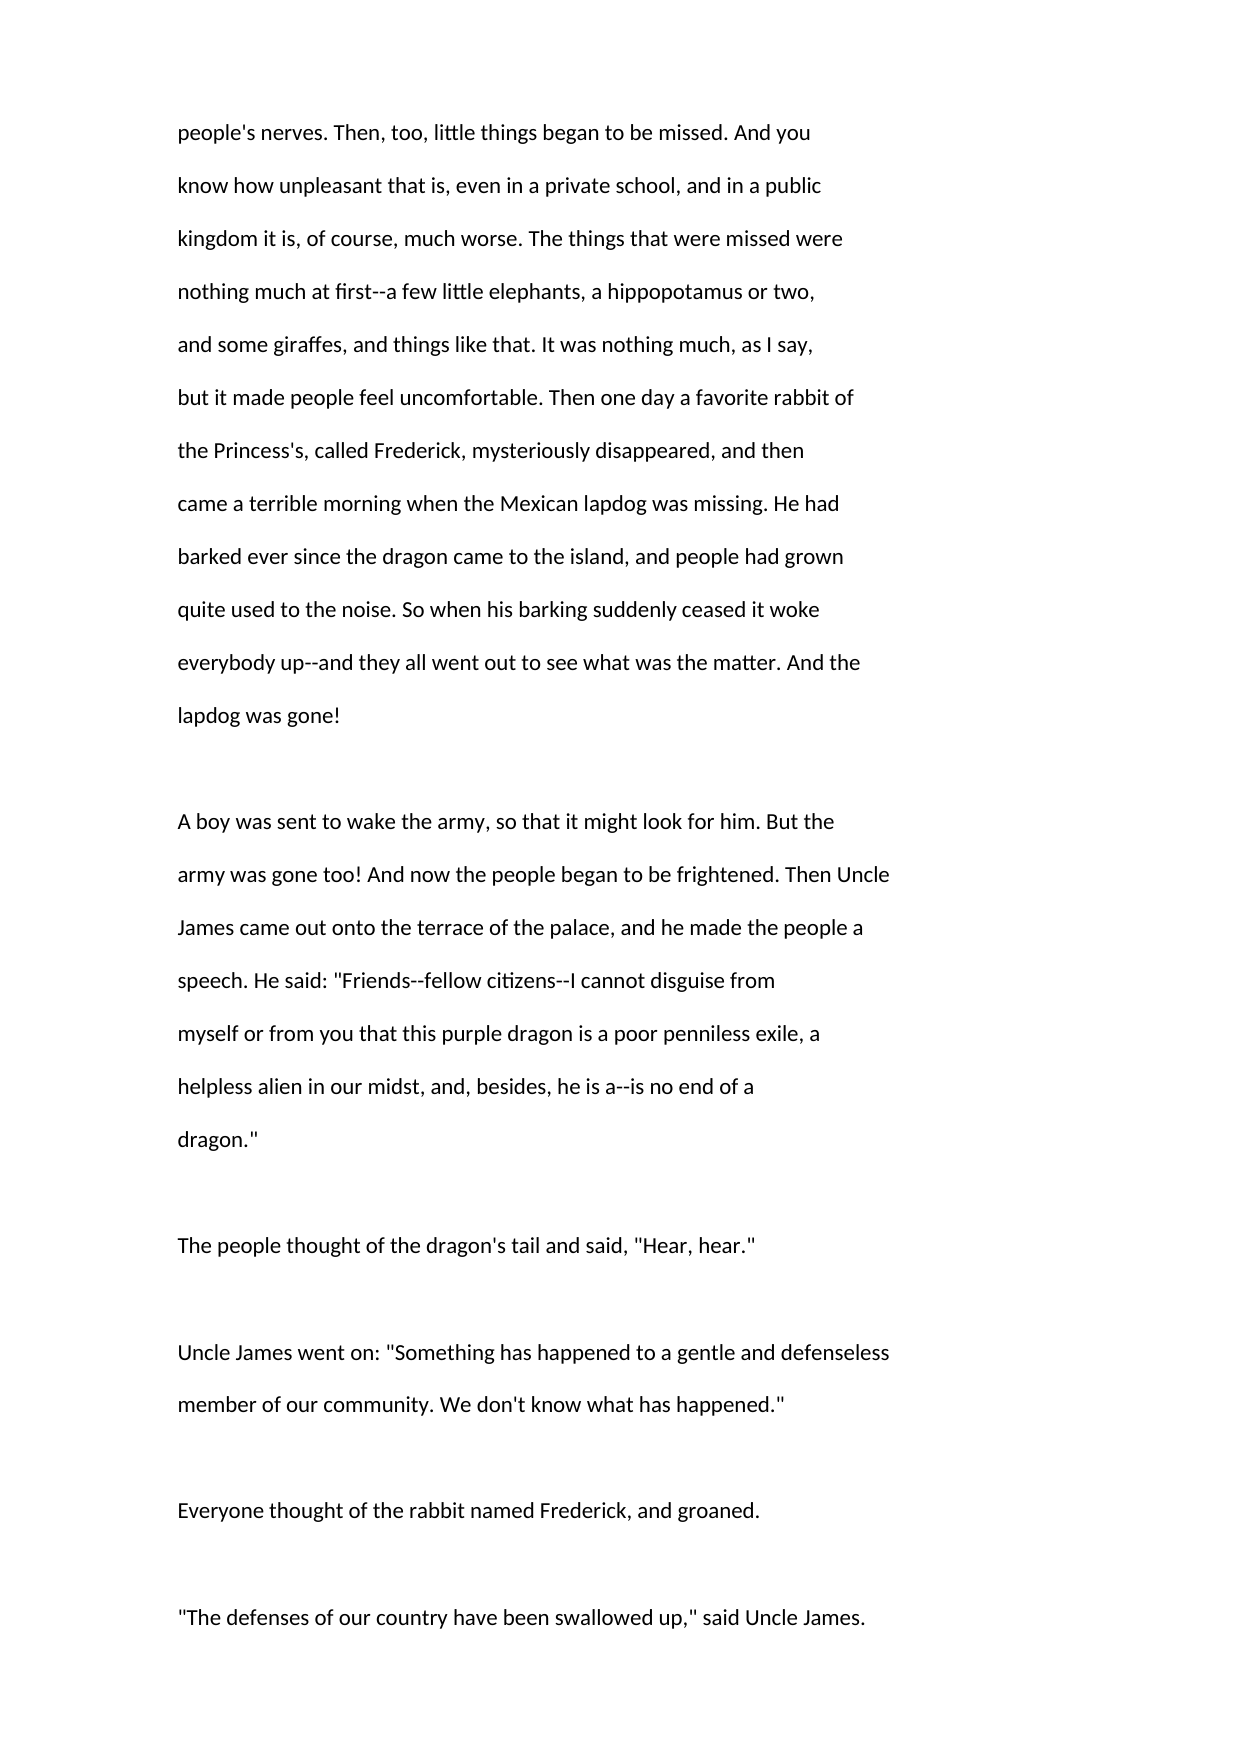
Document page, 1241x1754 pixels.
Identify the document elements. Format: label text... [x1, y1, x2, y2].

text dragon." [177, 1126, 1152, 1153]
text but it made people feel uncomfortable. Then one day a favorite rabbit of [177, 383, 1152, 411]
text people's nerves. Then, too, little things began to be missed. And you [177, 118, 1152, 146]
text lapdog was gone! [177, 701, 1152, 729]
text helpless alien in our midst, and, besides, he is a--is no end of a [177, 1072, 1152, 1101]
text and some giraffes, and things like that. It was nothing much, as I say, [177, 330, 1152, 358]
text the Princess's, called Frederick, mysteriously disappeared, and then [177, 436, 1152, 464]
text Everyone thought of the rabbit named Frederick, and groaned. [177, 1497, 1152, 1525]
text speech. He said: "Friends--fellow citizens--I cannot disguise from [177, 966, 1152, 994]
text The people thought of the dragon's tail and said, "Hear, hear." [177, 1232, 1152, 1259]
text James came out onto the terrace of the palace, and he made the people a [177, 913, 1152, 941]
text quite used to the noise. So when his barking suddenly ceased it woke [177, 595, 1152, 623]
text everybody up--and they all went out to see what was the matter. And the [177, 648, 1152, 676]
text army was gone too! And now the people began to be frightened. Then Uncle [177, 860, 1152, 888]
text Uncle James went on: "Something has happened to a gentle and defenseless [177, 1338, 1152, 1366]
text came a terrible morning when the Mexican lapdog was missing. He had [177, 489, 1152, 517]
text myself or from you that this purple dragon is a poor penniless exile, a [177, 1019, 1152, 1047]
text A boy was sent to wake the army, so that it might look for him. But the [177, 807, 1152, 835]
text "The defenses of our country have been swallowed up," said Uncle James. [177, 1603, 1152, 1631]
text member of our community. We don't know what has happened." [177, 1391, 1152, 1419]
text barked ever since the dragon came to the island, and people had grown [177, 542, 1152, 570]
text kingdom it is, of course, much worse. The things that were missed were [177, 224, 1152, 252]
text know how unpleasant that is, even in a private school, and in a public [177, 171, 1152, 199]
text nothing much at first--a few little elephants, a hippopotamus or two, [177, 277, 1152, 305]
